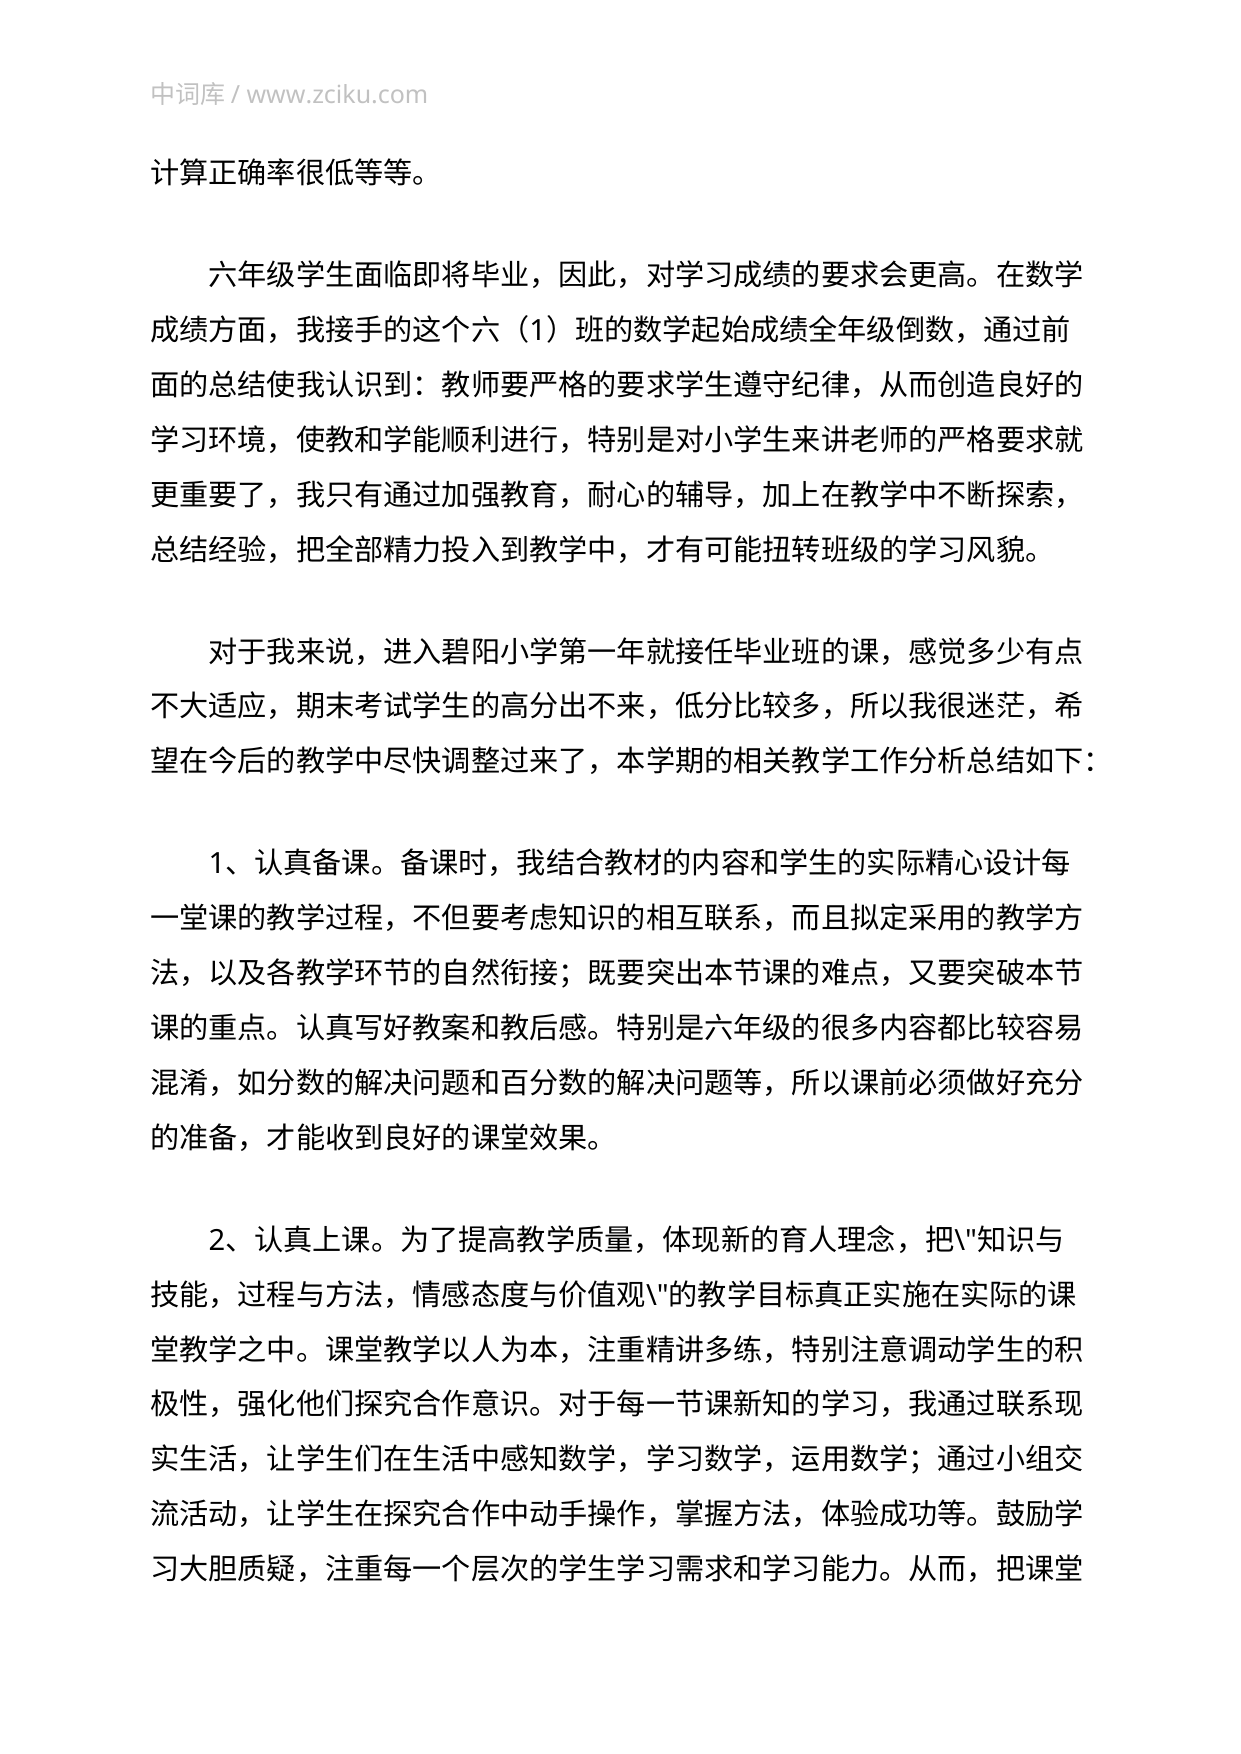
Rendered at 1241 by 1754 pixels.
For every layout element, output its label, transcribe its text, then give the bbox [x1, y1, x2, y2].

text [150, 150, 1090, 192]
text 对于我来说，进入碧阳小学第一年就接任毕业班的课，感觉多少有点不大适应，期末考试学生的高分出不来，低分比较多，所以我很迷茫，希望在今后的教学中尽快调整过来了，本学期的相关教学工作分析总结如下： [150, 628, 1090, 780]
text 1、认真备课。备课时，我结合教材的内容和学生的实际精心设计每一堂课的教学过程，不但要考虑知识的相互联系，而且拟定采用的教学方法，以及各教学环节的自然衔接；既要突出本节课的难点，又要突破本节课的重点。认真写好教案和教后感。特别是六年级的很多内容都比较容易混淆，如分数的解决问题和百分数的解决问题等，所以课前必须做好充分的准备，才能收到良好的课堂效果。 [150, 840, 1090, 1157]
text 六年级学生面临即将毕业，因此，对学习成绩的要求会更高。在数学成绩方面，我接手的这个六（1）班的数学起始成绩全年级倒数，通过前面的总结使我认识到：教师要严格的要求学生遵守纪律，从而创造良好的学习环境，使教和学能顺利进行，特别是对小学生来讲老师的严格要求就更重要了，我只有通过加强教育，耐心的辅导，加上在教学中不断探索，总结经验，把全部精力投入到教学中，才有可能扭转班级的学习风貌。 [150, 252, 1090, 569]
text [150, 1216, 1090, 1588]
